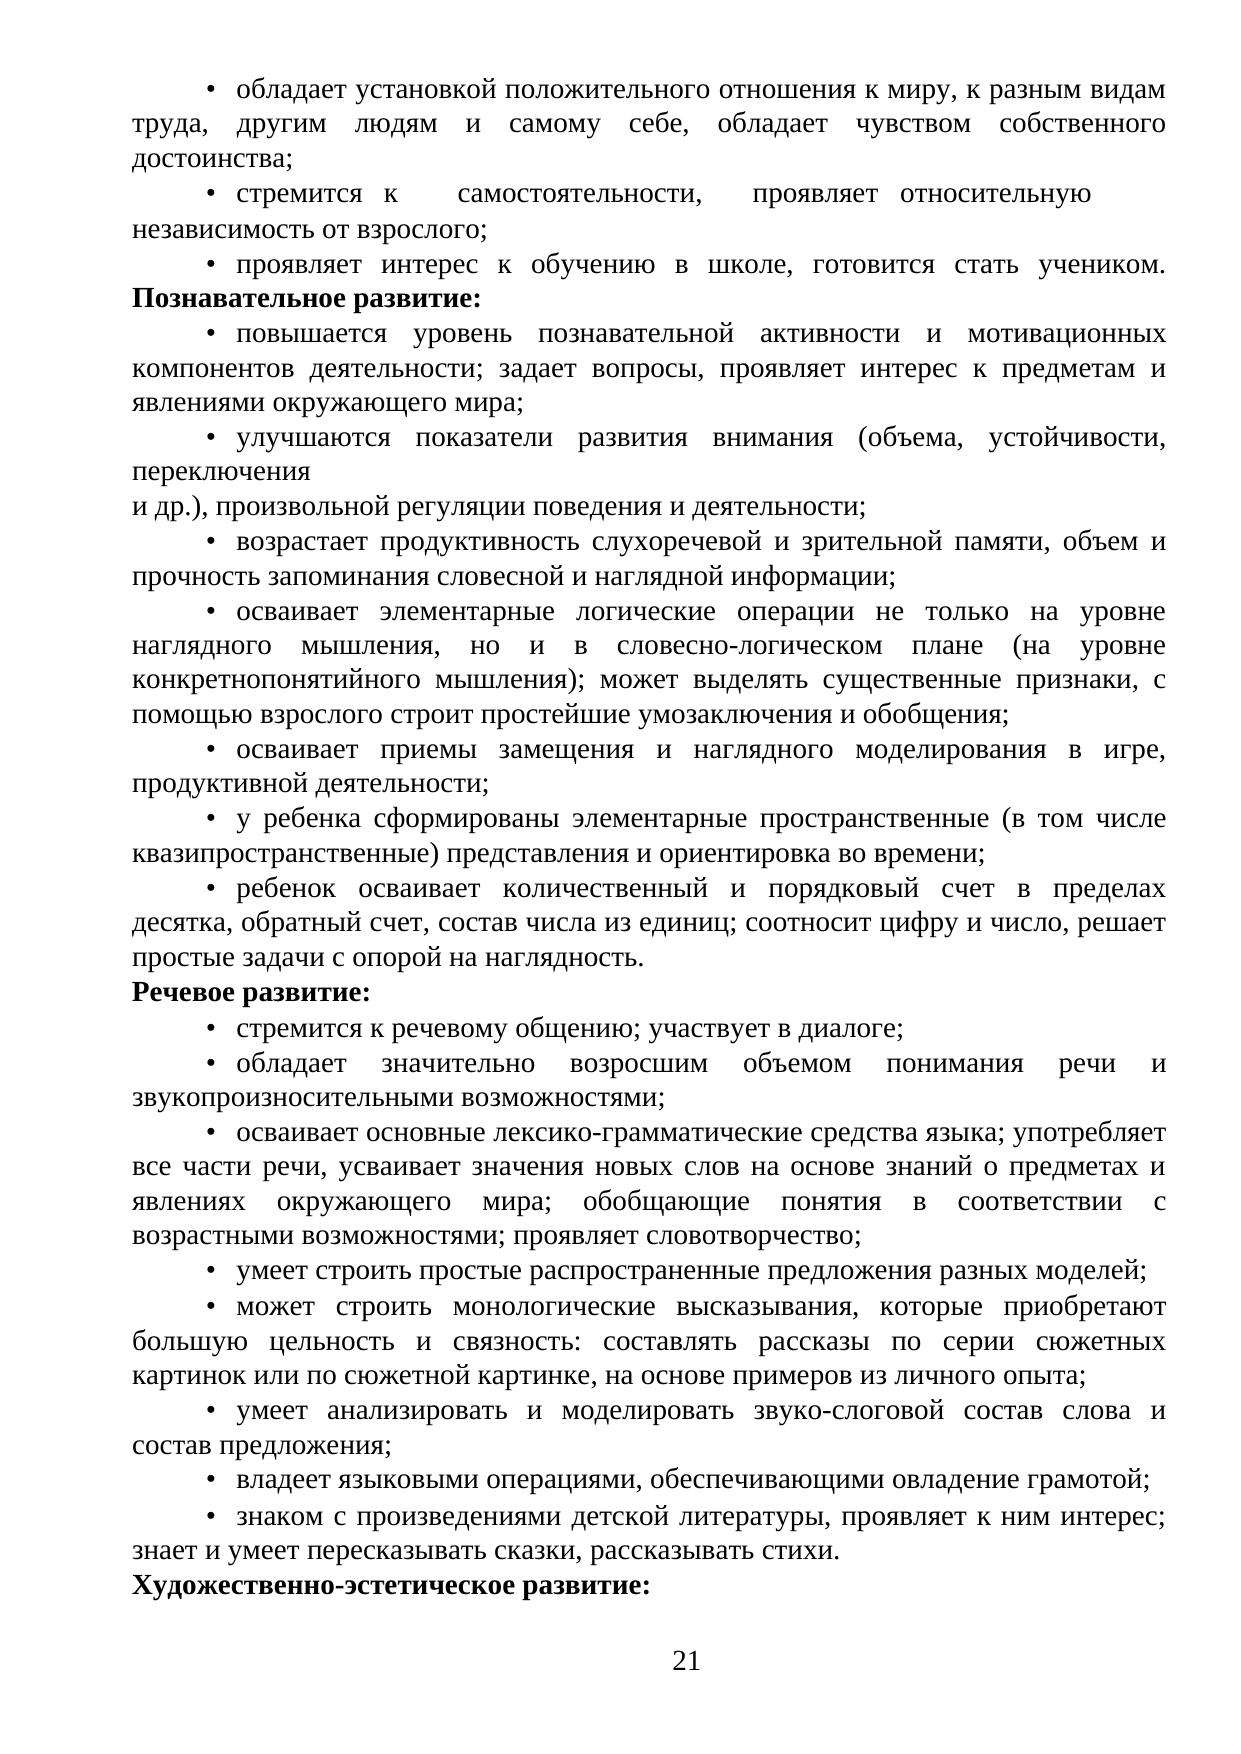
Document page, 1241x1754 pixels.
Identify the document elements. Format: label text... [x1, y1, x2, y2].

text Художественно-эстетическое развитие: [132, 1567, 1167, 1601]
list обладает значительно возросшим объемом понимания речи и звукопроизносительными возможностями; [132, 1045, 1167, 1113]
list умеет строить простые распространенные предложения разных моделей; [132, 1252, 1167, 1286]
list стремится к речевому общению; участвует в диалоге; [132, 1010, 1167, 1043]
list может строить монологические высказывания, которые приобретают большую цельность и связность: составлять рассказы по серии сюжетных картинок или по сюжетной картинке, на основе примеров из личного опыта; [132, 1288, 1167, 1391]
list улучшаются показатели развития внимания (объема, устойчивости, переключения [132, 419, 1167, 487]
text Речевое развитие: [132, 974, 1167, 1007]
list осваивает основные лексико-грамматические средства языка; употребляет все части речи, усваивает значения новых слов на основе знаний о предметах и явлениях окружающего мира; обобщающие понятия в соответствии с возрастными возможностями; проявляет словотворчество; [132, 1114, 1167, 1251]
list возрастает продуктивность слухоречевой и зрительной памяти, объем и прочность запоминания словесной и наглядной информации; [132, 523, 1167, 591]
list осваивает элементарные логические операции не только на уровне наглядного мышления, но и в словесно-логическом плане (на уровне конкретнопонятийного мышления); может выделять существенные признаки, с помощью взрослого строит простейшие умозаключения и обобщения; [132, 593, 1167, 730]
list у ребенка сформированы элементарные пространственные (в том числе квазипространственные) представления и ориентировка во времени; [132, 800, 1167, 868]
list проявляет интерес к обучению в школе, готовится стать учеником. Познавательное развитие: [132, 246, 1167, 314]
list осваивает приемы замещения и наглядного моделирования в игре, продуктивной деятельности; [132, 731, 1167, 799]
list знаком с произведениями детской литературы, проявляет к ним интерес; знает и умеет пересказывать сказки, рассказывать стихи. [132, 1498, 1167, 1566]
text и др.), произвольной регуляции поведения и деятельности; [132, 488, 1167, 522]
list владеет языковыми операциями, обеспечивающими овладение грамотой; [132, 1462, 1167, 1495]
list умеет анализировать и моделировать звуко-слоговой состав слова и состав предложения; [132, 1392, 1167, 1460]
list обладает установкой положительного отношения к миру, к разным видам труда, другим людям и самому себе, обладает чувством собственного достоинства; [132, 71, 1167, 173]
list стремится к самостоятельности, проявляет относительную [132, 175, 1167, 208]
list повышается уровень познавательной активности и мотивационных компонентов деятельности; задает вопросы, проявляет интерес к предметам и явлениями окружающего мира; [132, 315, 1167, 418]
list ребенок осваивает количественный и порядковый счет в пределах десятка, обратный счет, состав числа из единиц; соотносит цифру и число, решает простые задачи с опорой на наглядность. [132, 870, 1167, 972]
text независимость от взрослого; [132, 211, 1167, 244]
